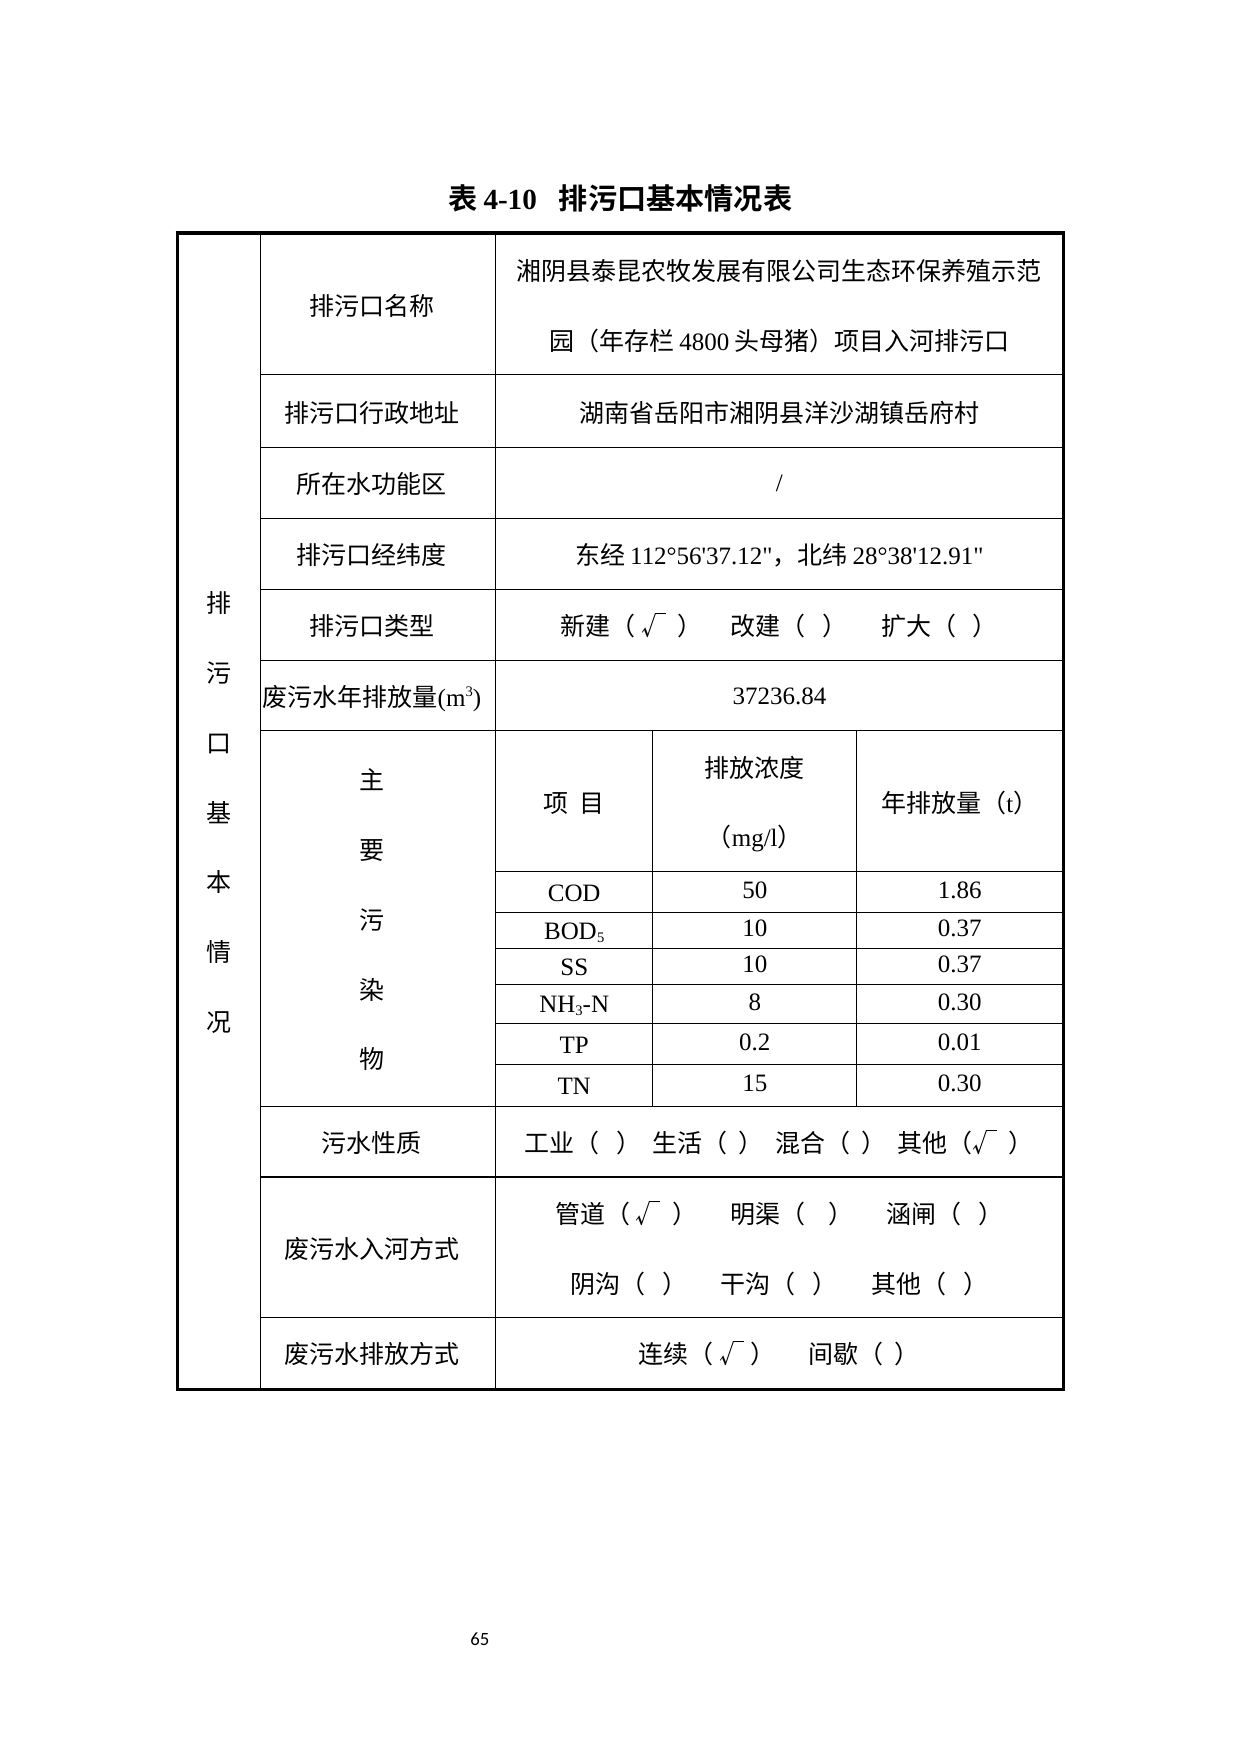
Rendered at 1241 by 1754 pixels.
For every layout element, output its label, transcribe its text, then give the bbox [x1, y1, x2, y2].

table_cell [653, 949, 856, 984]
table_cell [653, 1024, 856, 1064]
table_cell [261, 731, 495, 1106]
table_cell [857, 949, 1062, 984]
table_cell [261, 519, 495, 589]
text 表4-10 排污口基本情况表 [148, 162, 1093, 231]
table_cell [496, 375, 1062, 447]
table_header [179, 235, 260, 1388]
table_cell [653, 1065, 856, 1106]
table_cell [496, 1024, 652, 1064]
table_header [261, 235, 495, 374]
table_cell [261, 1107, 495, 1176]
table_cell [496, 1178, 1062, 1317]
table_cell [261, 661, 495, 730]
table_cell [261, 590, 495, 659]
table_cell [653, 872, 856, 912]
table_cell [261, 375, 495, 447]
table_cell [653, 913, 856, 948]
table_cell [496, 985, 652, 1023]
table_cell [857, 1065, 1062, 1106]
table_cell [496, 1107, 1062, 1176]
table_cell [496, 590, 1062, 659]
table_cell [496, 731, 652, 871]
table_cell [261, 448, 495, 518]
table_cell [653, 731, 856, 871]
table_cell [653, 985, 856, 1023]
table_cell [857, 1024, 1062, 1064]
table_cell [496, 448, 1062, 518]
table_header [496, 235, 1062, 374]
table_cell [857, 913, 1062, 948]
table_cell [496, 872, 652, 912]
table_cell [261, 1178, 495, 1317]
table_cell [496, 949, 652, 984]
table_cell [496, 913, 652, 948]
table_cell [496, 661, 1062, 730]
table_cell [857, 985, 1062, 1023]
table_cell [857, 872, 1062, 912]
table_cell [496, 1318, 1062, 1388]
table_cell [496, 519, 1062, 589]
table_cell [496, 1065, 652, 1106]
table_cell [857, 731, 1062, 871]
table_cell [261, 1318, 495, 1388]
